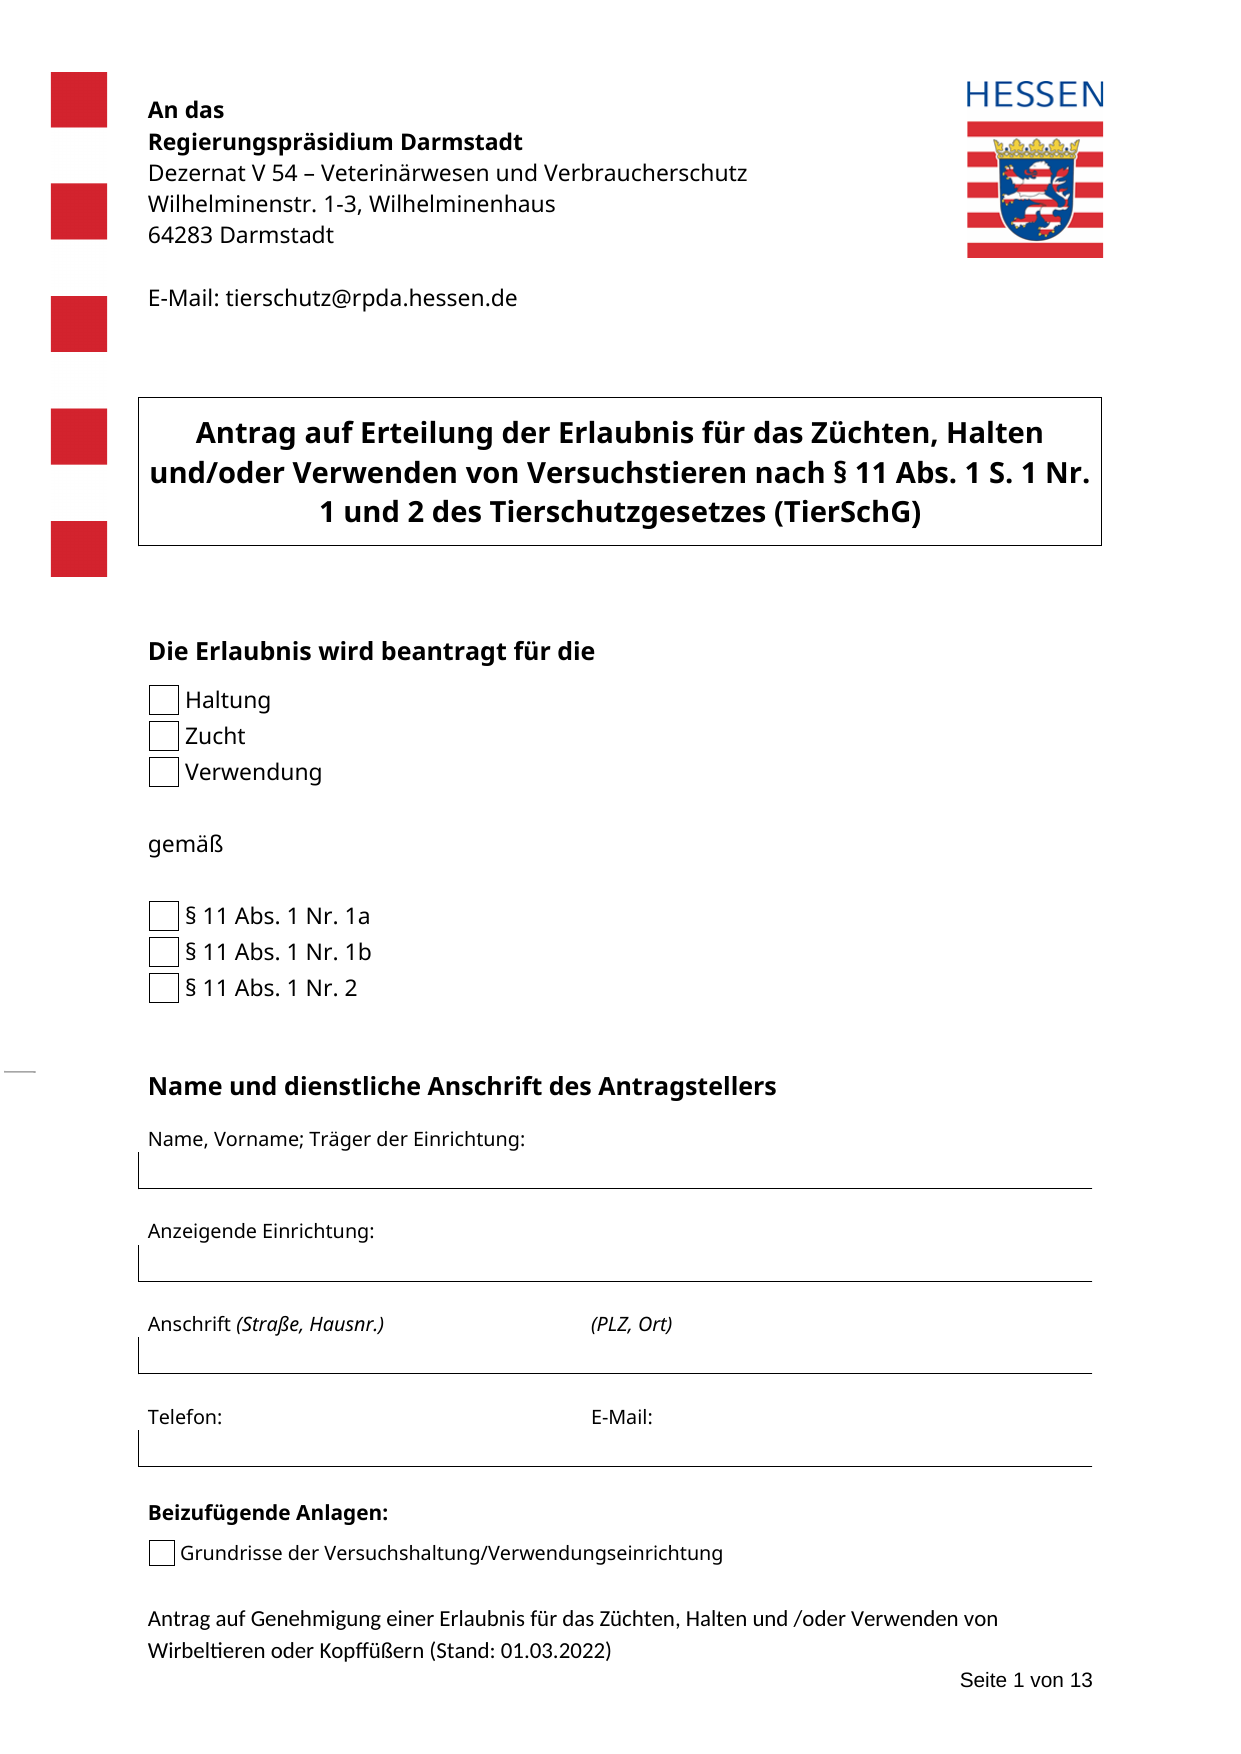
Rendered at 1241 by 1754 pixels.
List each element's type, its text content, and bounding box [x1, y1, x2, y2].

text Die Erlaubnis wird beantragt für die [148, 633, 1092, 667]
text Name, Vorname; Träger der Einrichtung: [148, 1125, 1092, 1152]
picture [967, 81, 1104, 258]
text Haltung [148, 684, 1092, 716]
text gemäß [148, 828, 1092, 859]
text 64283 Darmstadt [148, 219, 967, 251]
text Verwendung [148, 756, 1092, 787]
text § 11 Abs. 1 Nr. 2 [148, 972, 1092, 1003]
text Beizufügende Anlagen: [148, 1498, 1092, 1527]
text § 11 Abs. 1 Nr. 1b [148, 936, 1092, 967]
text Zucht [148, 720, 1092, 751]
text Dezernat V 54 – Veterinärwesen und Verbraucherschutz [148, 157, 967, 188]
text An das [148, 94, 967, 126]
text Wilhelminenstr. 1-3, Wilhelminenhaus [148, 188, 967, 219]
text Telefon: E-Mail: [148, 1403, 1092, 1430]
text Anzeigende Einrichtung: [148, 1218, 1092, 1245]
text E-Mail: tierschutz@rpda.hessen.de [148, 282, 1092, 313]
text Regierungspräsidium Darmstadt [148, 126, 967, 157]
text Anschrift (Straße, Hausnr.) (PLZ, Ort) [148, 1310, 1092, 1337]
text § 11 Abs. 1 Nr. 1a [148, 900, 1092, 931]
text Grundrisse der Versuchshaltung/Verwendungseinrichtung [148, 1539, 1092, 1566]
text Antrag auf Erteilung der Erlaubnis für das Züchten, Halten und/oder Verwenden von Versuchstieren nach § 11 Abs. 1 S. 1 Nr. 1 und 2 des Tierschutzgesetzes (TierSchG) [148, 412, 1092, 531]
text Name und dienstliche Anschrift des Antragstellers [148, 1068, 1092, 1102]
picture [50, 72, 108, 577]
